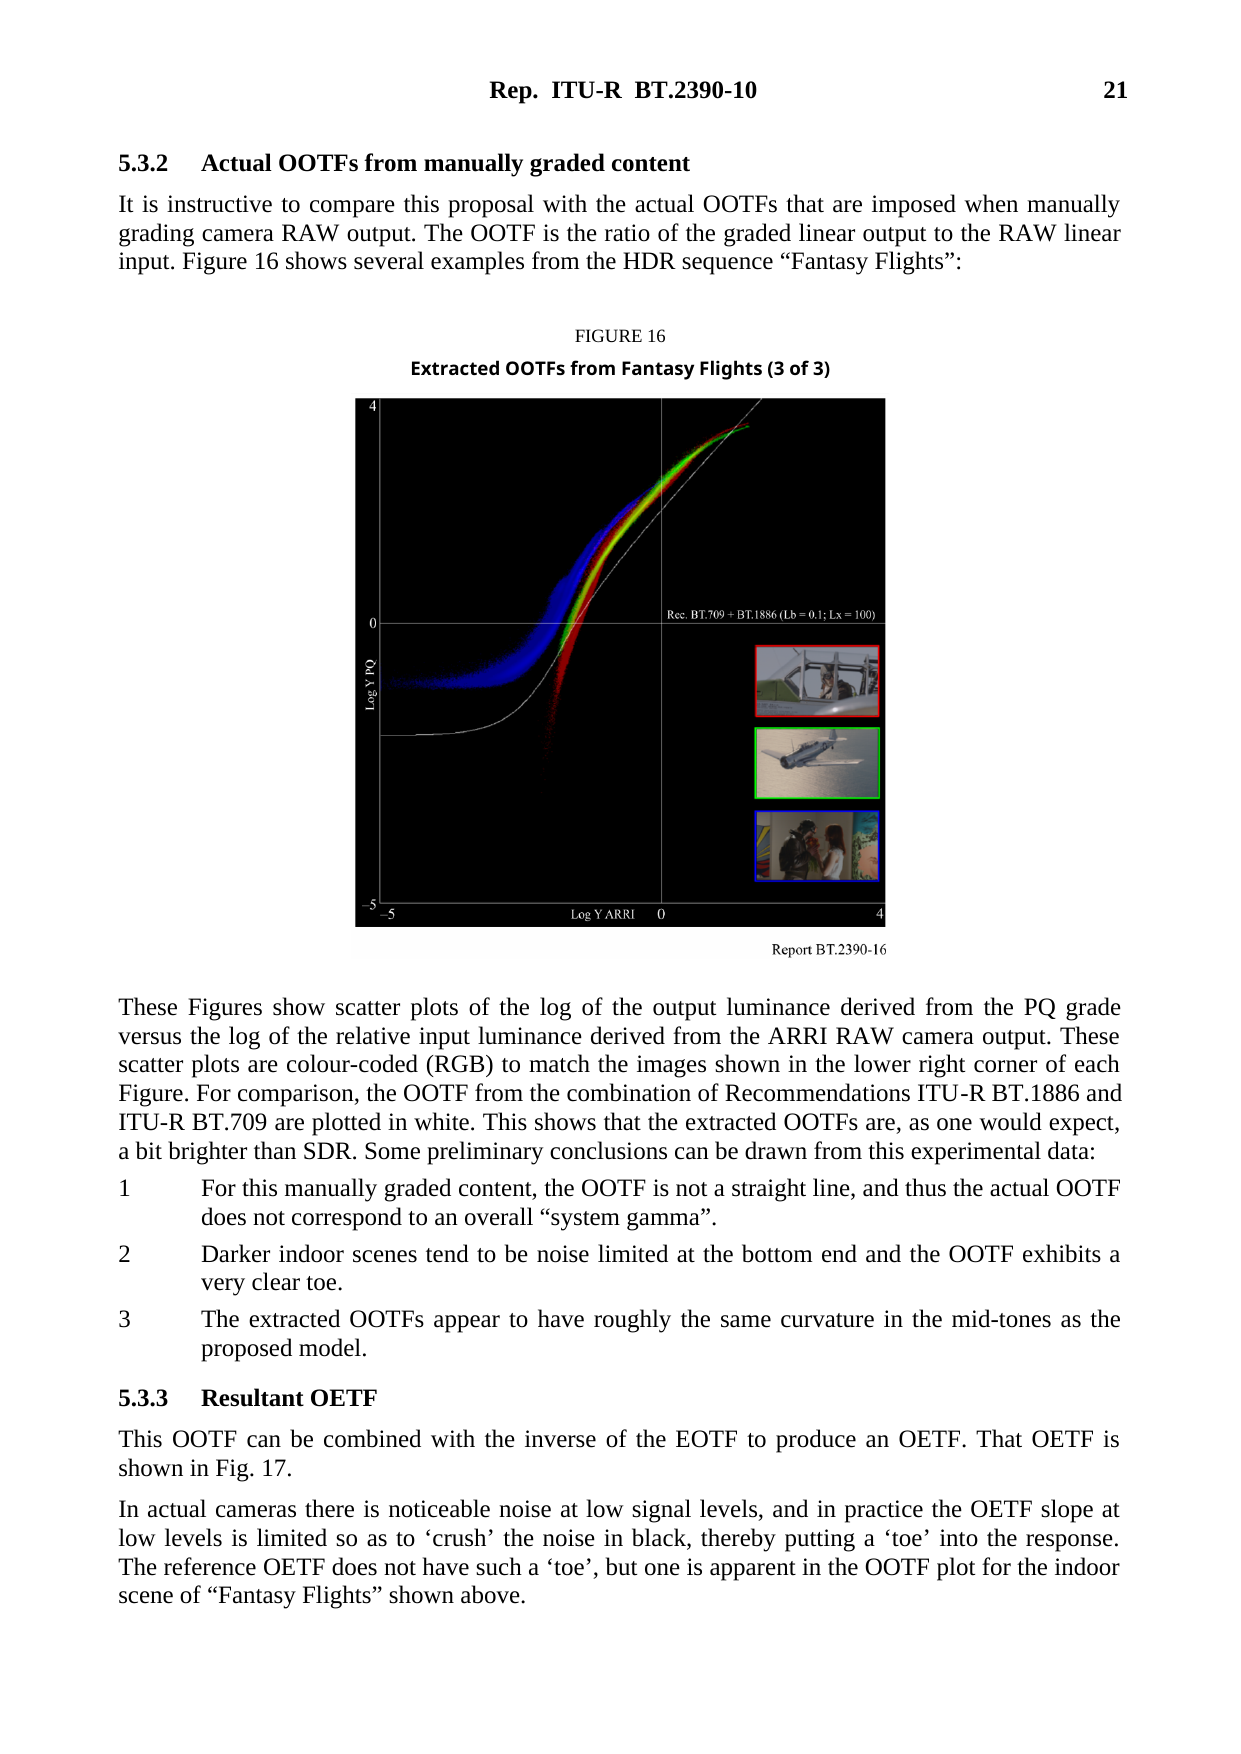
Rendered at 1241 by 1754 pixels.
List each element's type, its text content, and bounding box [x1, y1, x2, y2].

text This OOTF can be combined with the inverse of the EOTF to produce an OETF. That OETF is shown in Fig. 17. [118, 1424, 1122, 1482]
text 2 Darker indoor scenes tend to be noise limited at the bottom end and the OOTF exhibits a very clear toe. [118, 1239, 1122, 1296]
picture [350, 393, 890, 959]
subtitle 5.3.3 Resultant OETF [118, 1383, 1122, 1412]
text In actual cameras there is noticeable noise at low signal levels, and in practice the OETF slope at low levels is limited so as to ‘crush’ the noise in black, thereby putting a ‘toe’ into the response. The reference OETF does not have such a ‘toe’, but one is apparent in the OOTF plot for the indoor scene of “Fantasy Flights” shown above. [118, 1494, 1122, 1609]
text It is instructive to compare this proposal with the actual OOTFs that are imposed when manually grading camera RAW output. The OOTF is the ratio of the graded linear output to the RAW linear input. Figure 16 shows several examples from the HDR sequence “Fantasy Flights”: [118, 189, 1122, 275]
text Figure 16 [118, 325, 1122, 347]
subtitle 5.3.2 Actual OOTFs from manually graded content [118, 148, 1122, 176]
title Extracted OOTFs from Fantasy Flights (3 of 3) [118, 355, 1122, 381]
text 1 For this manually graded content, the OOTF is not a straight line, and thus the actual OOTF does not correspond to an overall “system gamma”. [118, 1173, 1122, 1230]
title These Figures show scatter plots of the log of the output luminance derived from the PQ grade versus the log of the relative input luminance derived from the ARRI RAW camera output. These scatter plots are colour-coded (RGB) to match the images shown in the lower right corner of each Figure. For comparison, the OOTF from the combination of Recommendations ITU-R BT.1886 and ITU-R BT.709 are plotted in white. This shows that the extracted OOTFs are, as one would expect, a bit brighter than SDR. Some preliminary conclusions can be drawn from this experimental data: [118, 992, 1122, 1164]
text 3 The extracted OOTFs appear to have roughly the same curvature in the mid-tones as the proposed model. [118, 1304, 1122, 1362]
